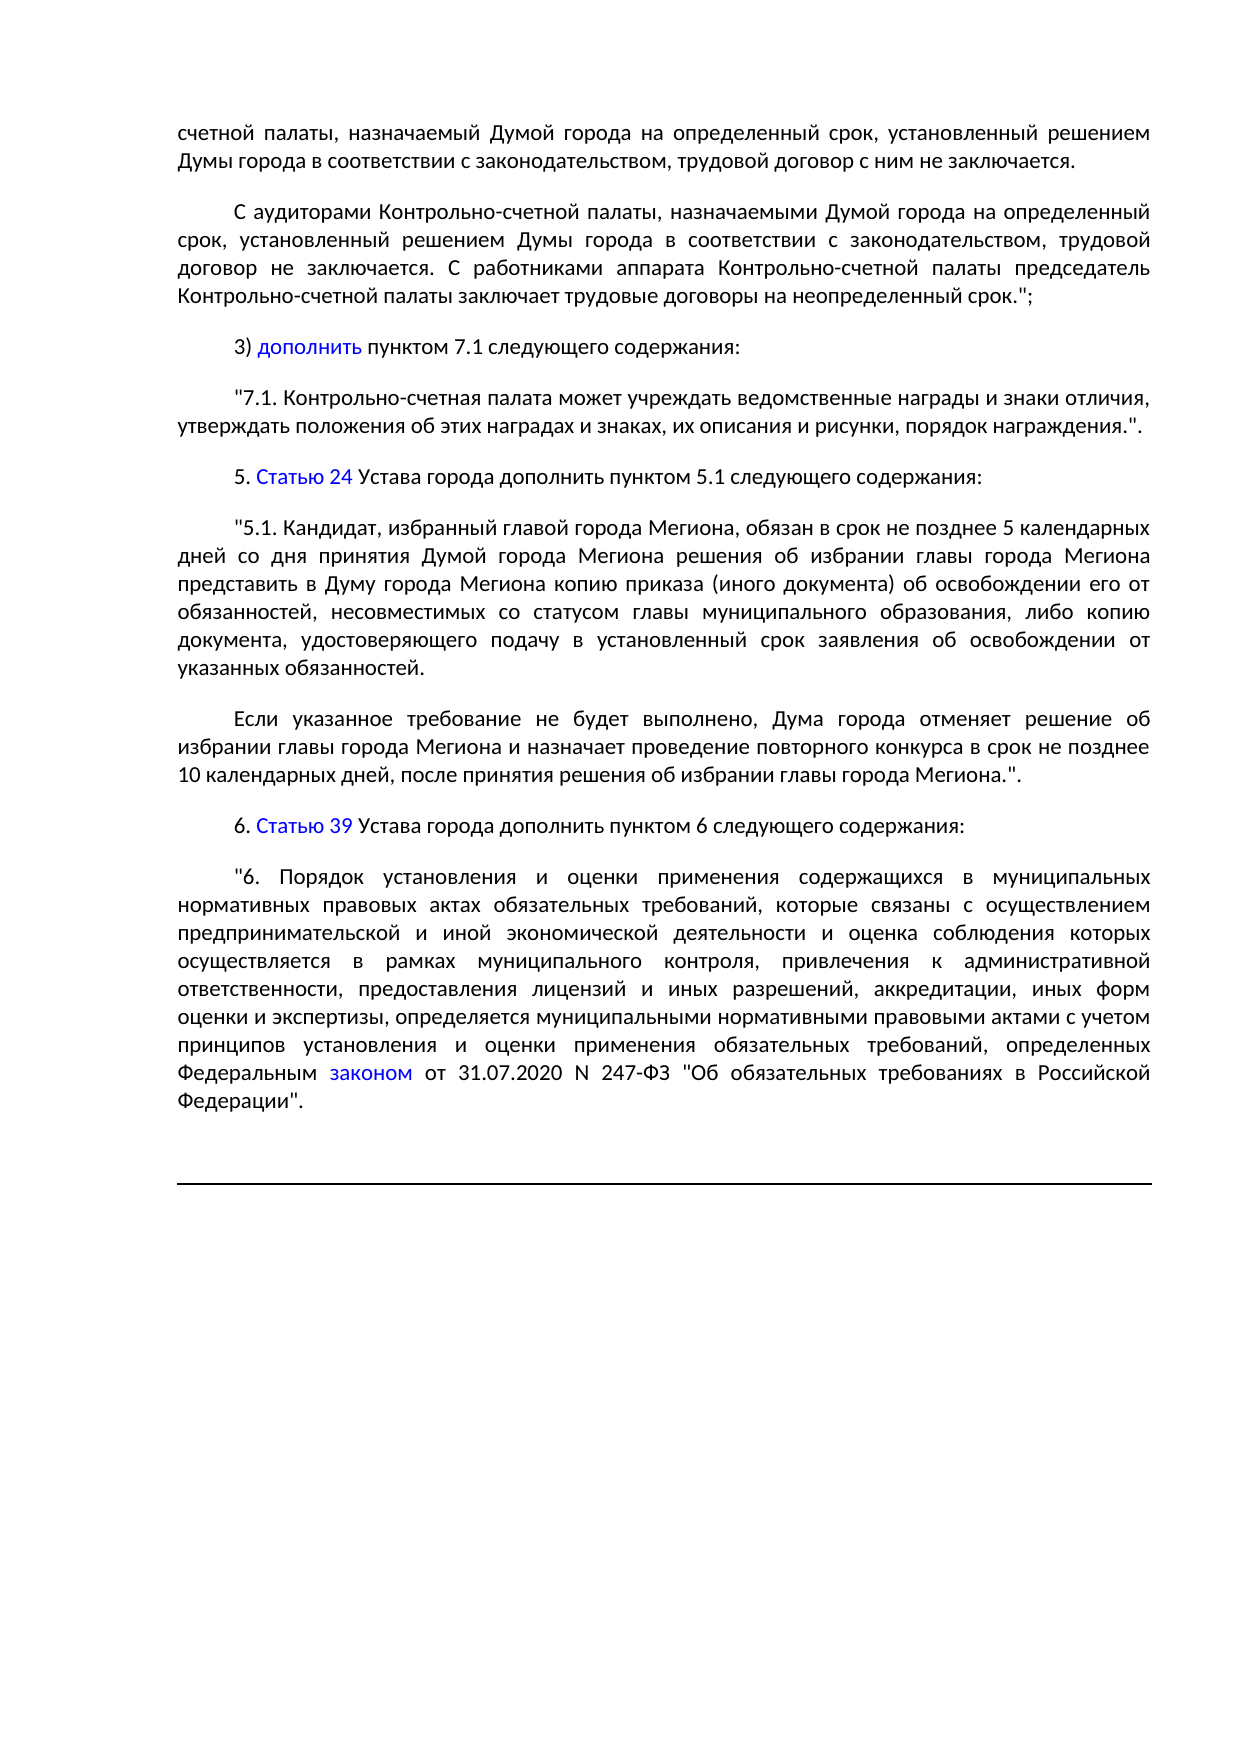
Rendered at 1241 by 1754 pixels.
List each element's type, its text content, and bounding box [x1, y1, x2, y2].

text 5. Статью 24 Устава города дополнить пунктом 5.1 следующего содержания: [177, 462, 1152, 490]
text 3) дополнить пунктом 7.1 следующего содержания: [177, 332, 1152, 360]
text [177, 118, 1152, 174]
text "7.1. Контрольно-счетная палата может учреждать ведомственные награды и знаки отличия, утверждать положения об этих наградах и знаках, их описания и рисунки, порядок награждения.". [177, 383, 1152, 439]
text С аудиторами Контрольно-счетной палаты, назначаемыми Думой города на определенный срок, установленный решением Думы города в соответствии с законодательством, трудовой договор не заключается. С работниками аппарата Контрольно-счетной палаты председатель Контрольно-счетной палаты заключает трудовые договоры на неопределенный срок."; [177, 197, 1152, 309]
text Если указанное требование не будет выполнено, Дума города отменяет решение об избрании главы города Мегиона и назначает проведение повторного конкурса в срок не позднее 10 календарных дней, после принятия решения об избрании главы города Мегиона.". [177, 704, 1152, 788]
text "5.1. Кандидат, избранный главой города Мегиона, обязан в срок не позднее 5 календарных дней со дня принятия Думой города Мегиона решения об избрании главы города Мегиона представить в Думу города Мегиона копию приказа (иного документа) об освобождении его от обязанностей, несовместимых со статусом главы муниципального образования, либо копию документа, удостоверяющего подачу в установленный срок заявления об освобождении от указанных обязанностей. [177, 513, 1152, 681]
text 6. Статью 39 Устава города дополнить пунктом 6 следующего содержания: [177, 811, 1152, 839]
text "6. Порядок установления и оценки применения содержащихся в муниципальных нормативных правовых актах обязательных требований, которые связаны с осуществлением предпринимательской и иной экономической деятельности и оценка соблюдения которых осуществляется в рамках муниципального контроля, привлечения к административной ответственности, предоставления лицензий и иных разрешений, аккредитации, иных форм оценки и экспертизы, определяется муниципальными нормативными правовыми актами с учетом принципов установления и оценки применения обязательных требований, определенных Федеральным законом от 31.07.2020 N 247-ФЗ "Об обязательных требованиях в Российской Федерации". [177, 862, 1152, 1114]
